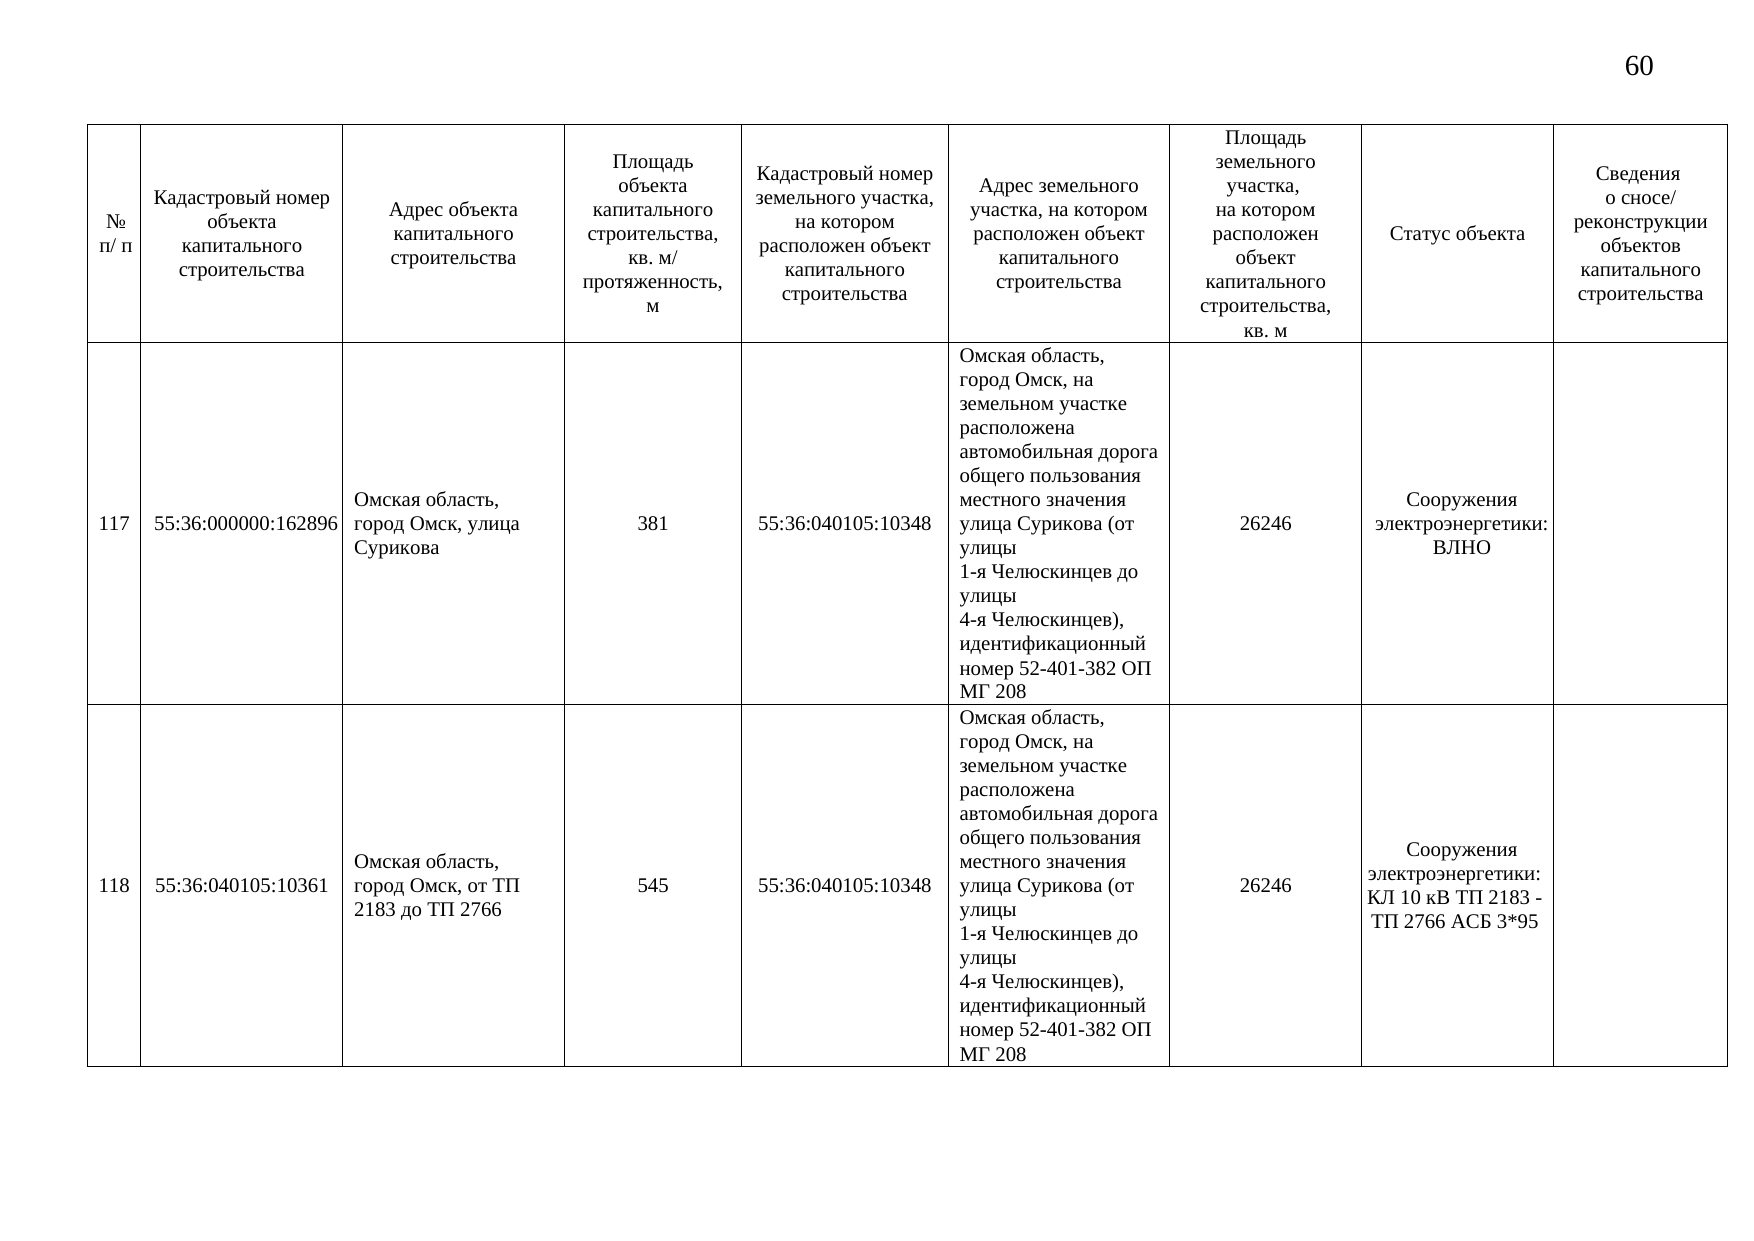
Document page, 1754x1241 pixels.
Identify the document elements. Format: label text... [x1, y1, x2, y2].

table_header Сведения о сносе/ реконструкции объектов капитального строительства [1554, 125, 1727, 342]
table_cell 55:36:040105:10361 [141, 705, 342, 1066]
table_cell 545 [565, 705, 741, 1066]
table_cell 55:36:000000:162896 [141, 343, 342, 703]
table_cell [1554, 343, 1727, 703]
table_cell 26246 [1170, 343, 1361, 703]
table_cell 118 [88, 705, 140, 1066]
table_cell [1554, 705, 1727, 1066]
table_header Адрес земельного участка, на котором расположен объект капитального строительства [949, 125, 1169, 342]
table_cell 26246 [1170, 705, 1361, 1066]
table_cell Сооружения электроэнергетики: КЛ 10 кВ ТП 2183 - ТП 2766 АСБ 3*95 [1362, 705, 1553, 1066]
table_cell 381 [565, 343, 741, 703]
table_header Кадастровый номер объекта капитального строительства [141, 125, 342, 342]
table_header № п/ п [88, 125, 140, 342]
table_cell Омская область, город Омск, от ТП 2183 до ТП 2766 [343, 705, 564, 1066]
table_header Адрес объекта капитального строительства [343, 125, 564, 342]
table_header Площадь земельного участка, на котором расположен объект капитального строительства, кв. м [1170, 125, 1361, 342]
table_header Статус объекта [1362, 125, 1553, 342]
table_cell 55:36:040105:10348 [742, 343, 948, 703]
table_header Кадастровый номер земельного участка, на котором расположен объект капитального строительства [742, 125, 948, 342]
table_cell 117 [88, 343, 140, 703]
table_cell 55:36:040105:10348 [742, 705, 948, 1066]
table_cell Омская область, город Омск, улица Сурикова [343, 343, 564, 703]
table_cell Сооружения электроэнергетики: ВЛНО [1362, 343, 1553, 703]
table_header Площадь объекта капитального строительства, кв. м/ протяженность, м [565, 125, 741, 342]
